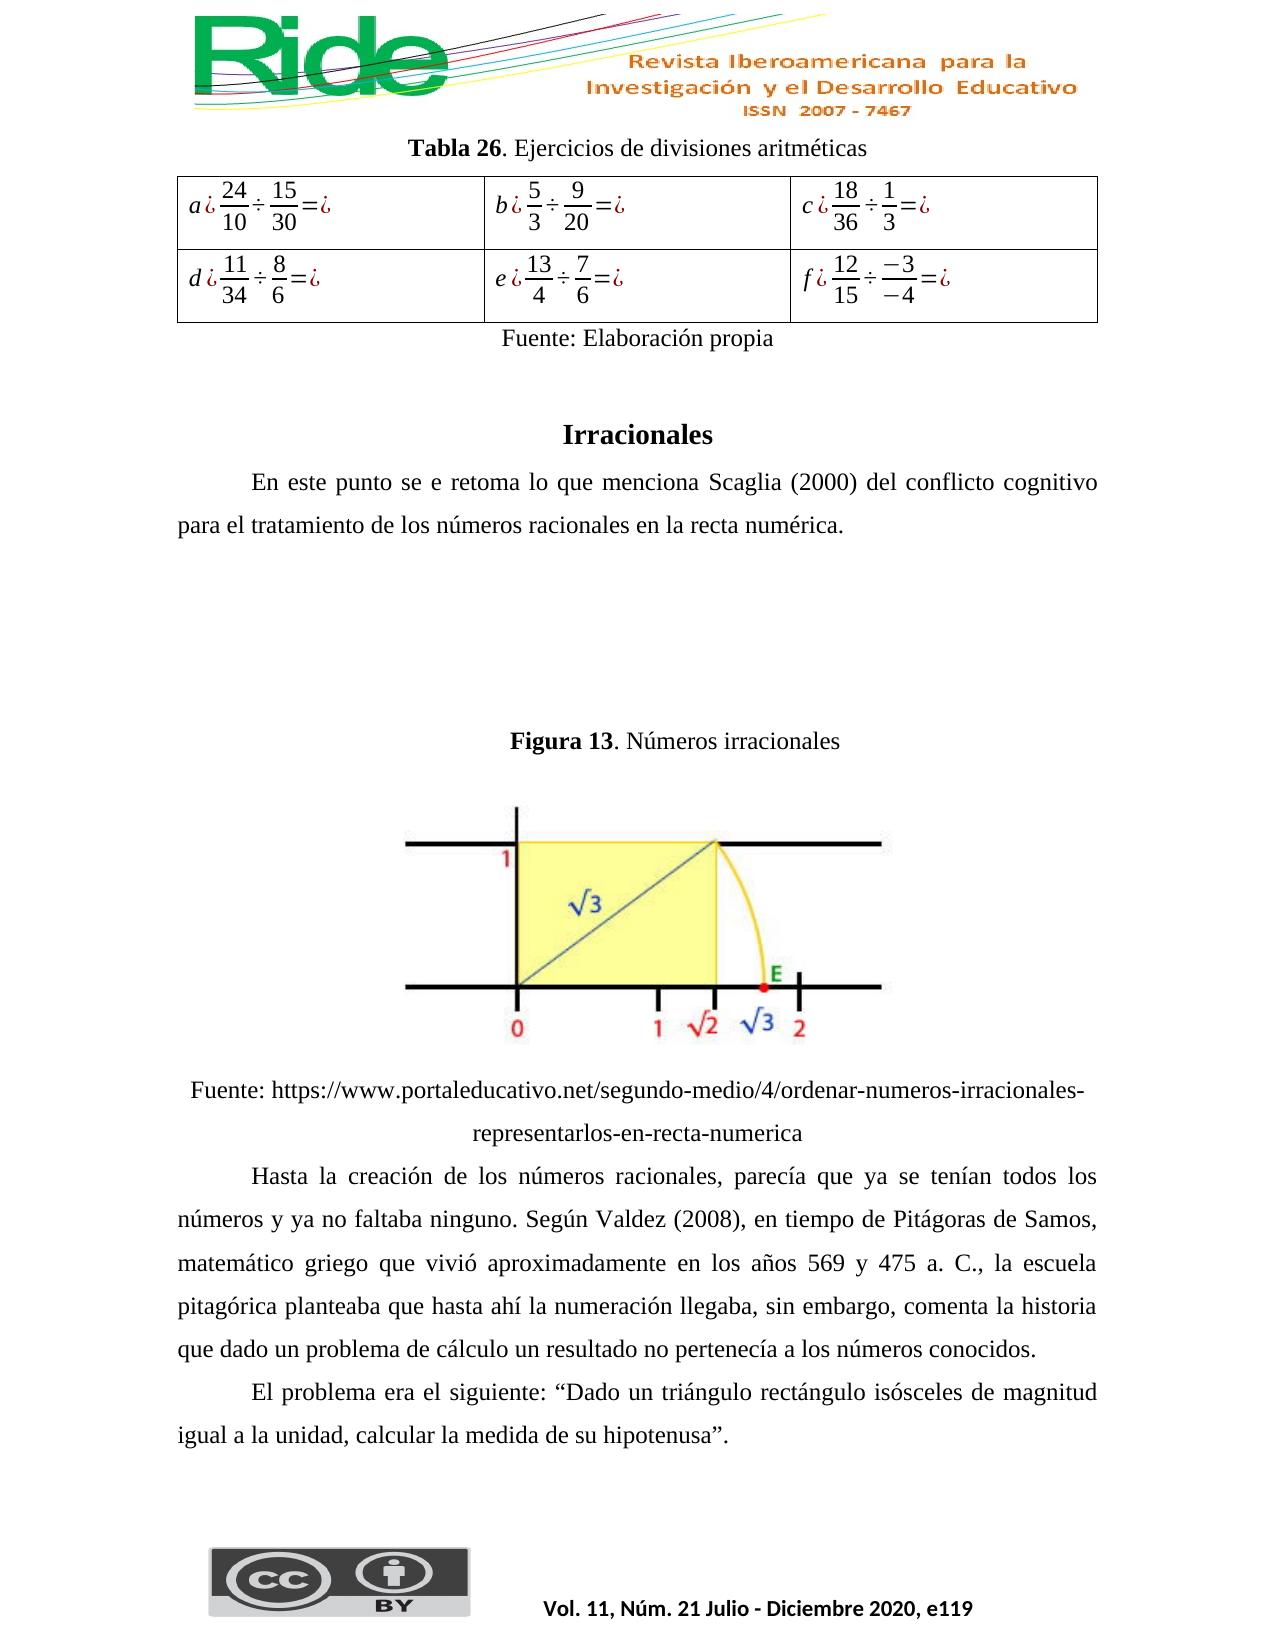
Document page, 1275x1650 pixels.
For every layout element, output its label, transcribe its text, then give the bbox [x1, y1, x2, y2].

text Hasta la creación de los números racionales, parecía que ya se tenían todos los números y ya no faltaba ninguno. Según Valdez (2008), en tiempo de Pitágoras de Samos, matemático griego que vivió aproximadamente en los años 569 y 475 a. C., la escuela pitagórica planteaba que hasta ahí la numeración llegaba, sin embargo, comenta la historia que dado un problema de cálculo un resultado no pertenecía a los números conocidos. [177, 1161, 1098, 1363]
text En este punto se e retoma lo que menciona Scaglia (2000) del conflicto cognitivo para el tratamiento de los números racionales en la recta numérica. [177, 467, 1098, 539]
picture [194, 14, 1081, 119]
table_header [178, 177, 484, 249]
text Irracionales [177, 417, 1098, 450]
text Tabla 26. Ejercicios de divisiones aritméticas [177, 133, 1098, 162]
table_header [485, 177, 790, 249]
picture [379, 768, 896, 1062]
text El problema era el siguiente: “Dado un triángulo rectángulo isósceles de magnitud igual a la unidad, calcular la medida de su hipotenusa”. [177, 1377, 1098, 1449]
table_cell [791, 250, 1097, 322]
text Fuente: Elaboración propia [177, 323, 1098, 352]
text Fuente: https://www.portaleducativo.net/segundo-medio/4/ordenar-numeros-irracionales-representarlos-en-recta-numerica [177, 1075, 1098, 1147]
picture [208, 1547, 471, 1617]
table_cell [485, 250, 790, 322]
list Figura 13. Números irracionales [252, 726, 1098, 754]
table_cell [178, 250, 484, 322]
table_header [791, 177, 1097, 249]
